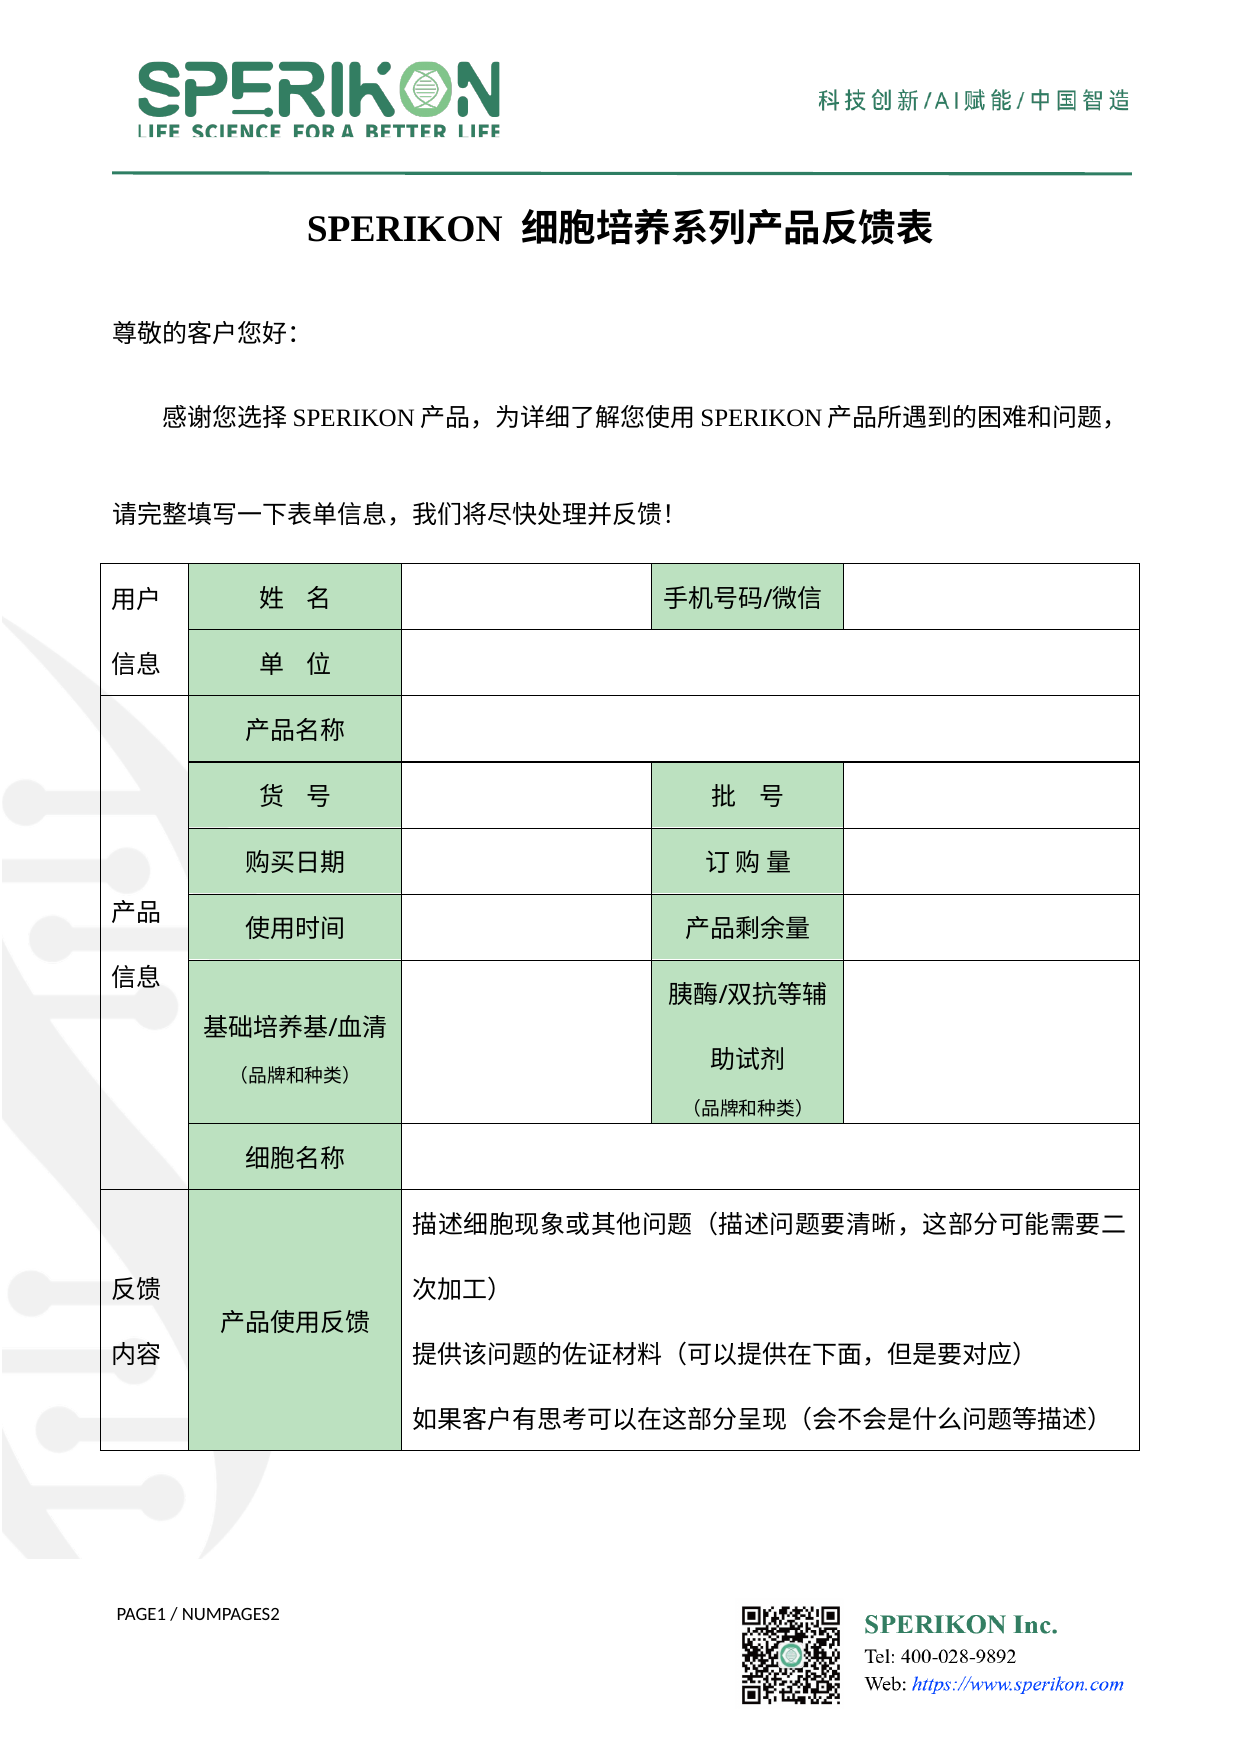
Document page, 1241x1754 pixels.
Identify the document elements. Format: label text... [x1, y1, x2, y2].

table_header 手机号码/微信 [652, 564, 843, 629]
table_header [402, 564, 651, 629]
table_cell [402, 696, 1139, 761]
table_cell 订 购 量 [652, 829, 843, 893]
table_cell 购买日期 [189, 829, 401, 893]
table_cell 产品 信息 [101, 696, 188, 1189]
table_cell 描述细胞现象或其他问题（描述问题要清晰，这部分可能需要二次加工） 提供该问题的佐证材料（可以提供在下面，但是要对应） 如果客户有思考可以在这部分呈现（会不会是什么问题等描述） [402, 1190, 1139, 1450]
table_cell 基础培养基/血清 （品牌和种类） [189, 961, 401, 1123]
table_cell [844, 829, 1139, 893]
table_header [844, 564, 1139, 629]
table_cell [844, 895, 1139, 959]
table_cell [402, 961, 651, 1123]
picture [2, 602, 279, 1559]
table_header 姓 名 [189, 564, 401, 629]
table_cell 产品剩余量 [652, 895, 843, 959]
table_cell [402, 630, 1139, 695]
picture [818, 88, 1129, 111]
table_cell 胰酶/双抗等辅助试剂 （品牌和种类） [652, 961, 843, 1123]
text 感谢您选择SPERIKON产品，为详细了解您使用SPERIKON产品所遇到的困难和问题，请完整填写一下表单信息，我们将尽快处理并反馈！ [112, 383, 1128, 545]
table_cell [844, 763, 1139, 827]
table_cell [402, 829, 651, 893]
picture [137, 61, 499, 137]
table_cell [844, 961, 1139, 1123]
subtitle SPERIKON 细胞培养系列产品反馈表 [112, 193, 1128, 258]
picture [859, 1607, 1126, 1695]
table_cell 单 位 [189, 630, 401, 695]
table_cell 细胞名称 [189, 1124, 401, 1189]
table_cell 反馈 内容 [101, 1190, 188, 1450]
picture [734, 1598, 844, 1708]
table_cell 批 号 [652, 763, 843, 827]
table_cell 产品使用反馈 [189, 1190, 401, 1450]
table_cell [402, 895, 651, 959]
table_cell [402, 1124, 1139, 1189]
table_cell [402, 763, 651, 827]
table_cell 货 号 [189, 763, 401, 827]
table_cell 使用时间 [189, 895, 401, 959]
table_cell 产品名称 [189, 696, 401, 761]
text 尊敬的客户您好： [112, 299, 1128, 364]
table_header 用户 信息 [101, 564, 188, 695]
